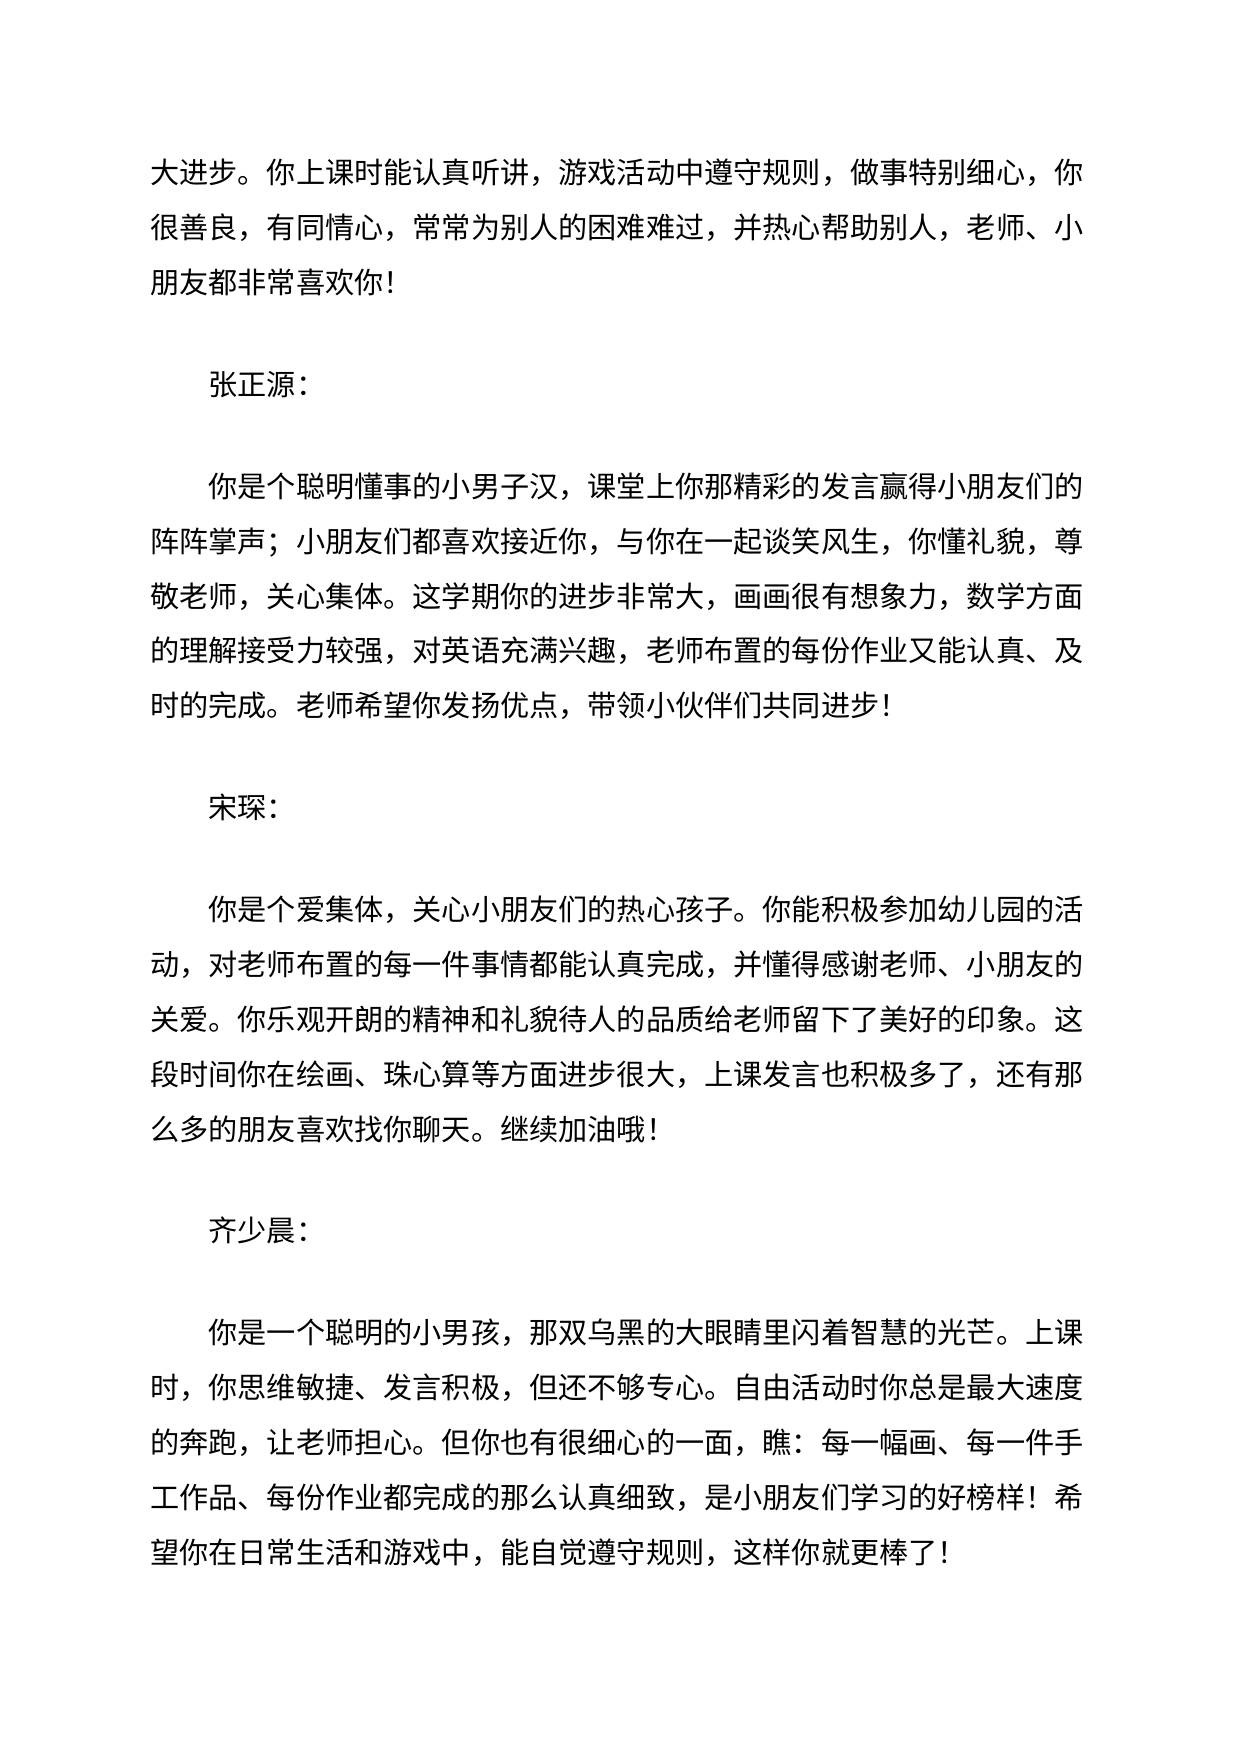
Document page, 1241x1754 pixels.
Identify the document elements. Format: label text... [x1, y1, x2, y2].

text 齐少晨： [150, 1208, 1090, 1250]
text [150, 150, 1090, 302]
text 你是个聪明懂事的小男子汉，课堂上你那精彩的发言赢得小朋友们的阵阵掌声；小朋友们都喜欢接近你，与你在一起谈笑风生，你懂礼貌，尊敬老师，关心集体。这学期你的进步非常大，画画很有想象力，数学方面的理解接受力较强，对英语充满兴趣，老师布置的每份作业又能认真、及时的完成。老师希望你发扬优点，带领小伙伴们共同进步！ [150, 463, 1090, 725]
text 宋琛： [150, 785, 1090, 827]
text 张正源： [150, 362, 1090, 404]
text 你是一个聪明的小男孩，那双乌黑的大眼睛里闪着智慧的光芒。上课时，你思维敏捷、发言积极，但还不够专心。自由活动时你总是最大速度的奔跑，让老师担心。但你也有很细心的一面，瞧：每一幅画、每一件手工作品、每份作业都完成的那么认真细致，是小朋友们学习的好榜样！希望你在日常生活和游戏中，能自觉遵守规则，这样你就更棒了！ [150, 1309, 1090, 1571]
text 你是个爱集体，关心小朋友们的热心孩子。你能积极参加幼儿园的活动，对老师布置的每一件事情都能认真完成，并懂得感谢老师、小朋友的关爱。你乐观开朗的精神和礼貌待人的品质给老师留下了美好的印象。这段时间你在绘画、珠心算等方面进步很大，上课发言也积极多了，还有那么多的朋友喜欢找你聊天。继续加油哦！ [150, 886, 1090, 1148]
